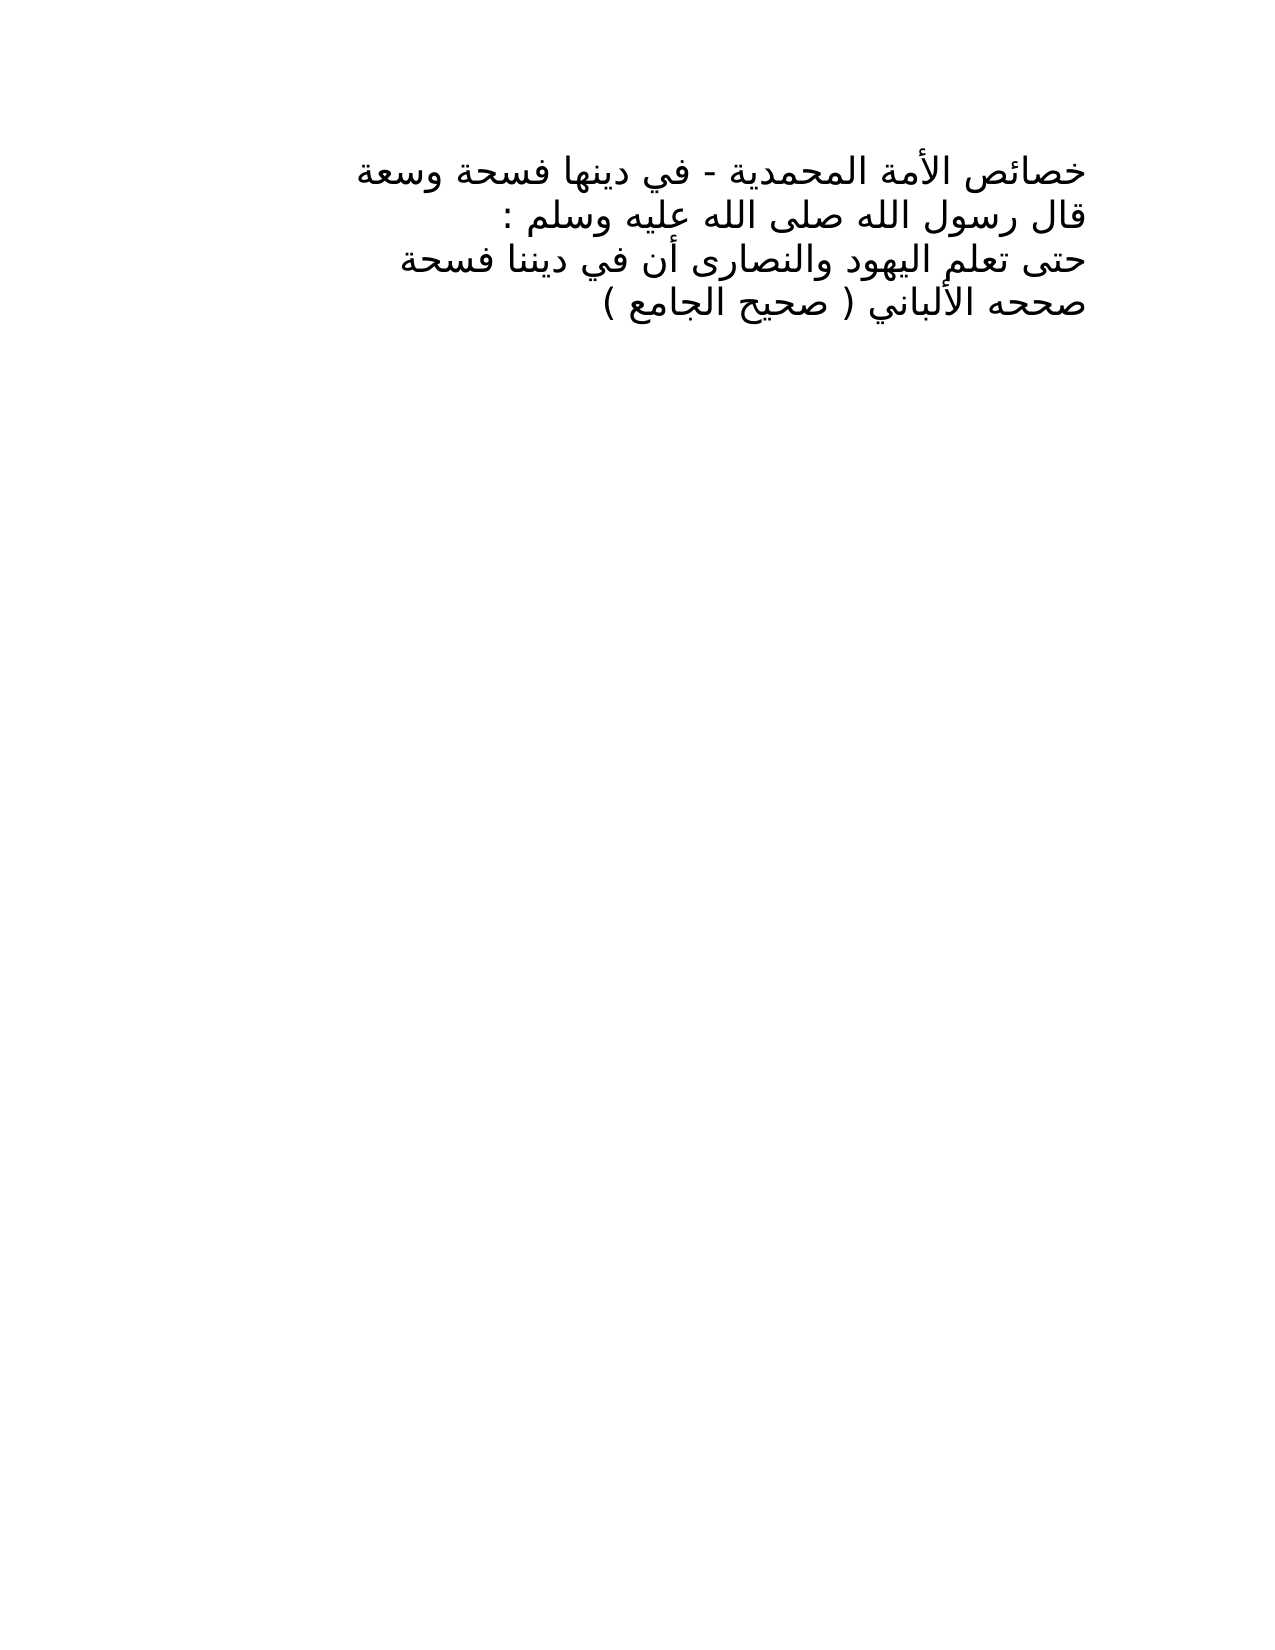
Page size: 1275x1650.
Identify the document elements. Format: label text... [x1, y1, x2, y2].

text قال رسول الله صلى الله عليه وسلم : [187, 194, 1087, 237]
text خصائص الأمة المحمدية - في دينها فسحة وسعة [187, 150, 1087, 194]
text صححه الألباني ( صحيح الجامع ) [187, 281, 1087, 324]
text حتى تعلم اليهود والنصارى أن في ديننا فسحة [187, 237, 1087, 281]
